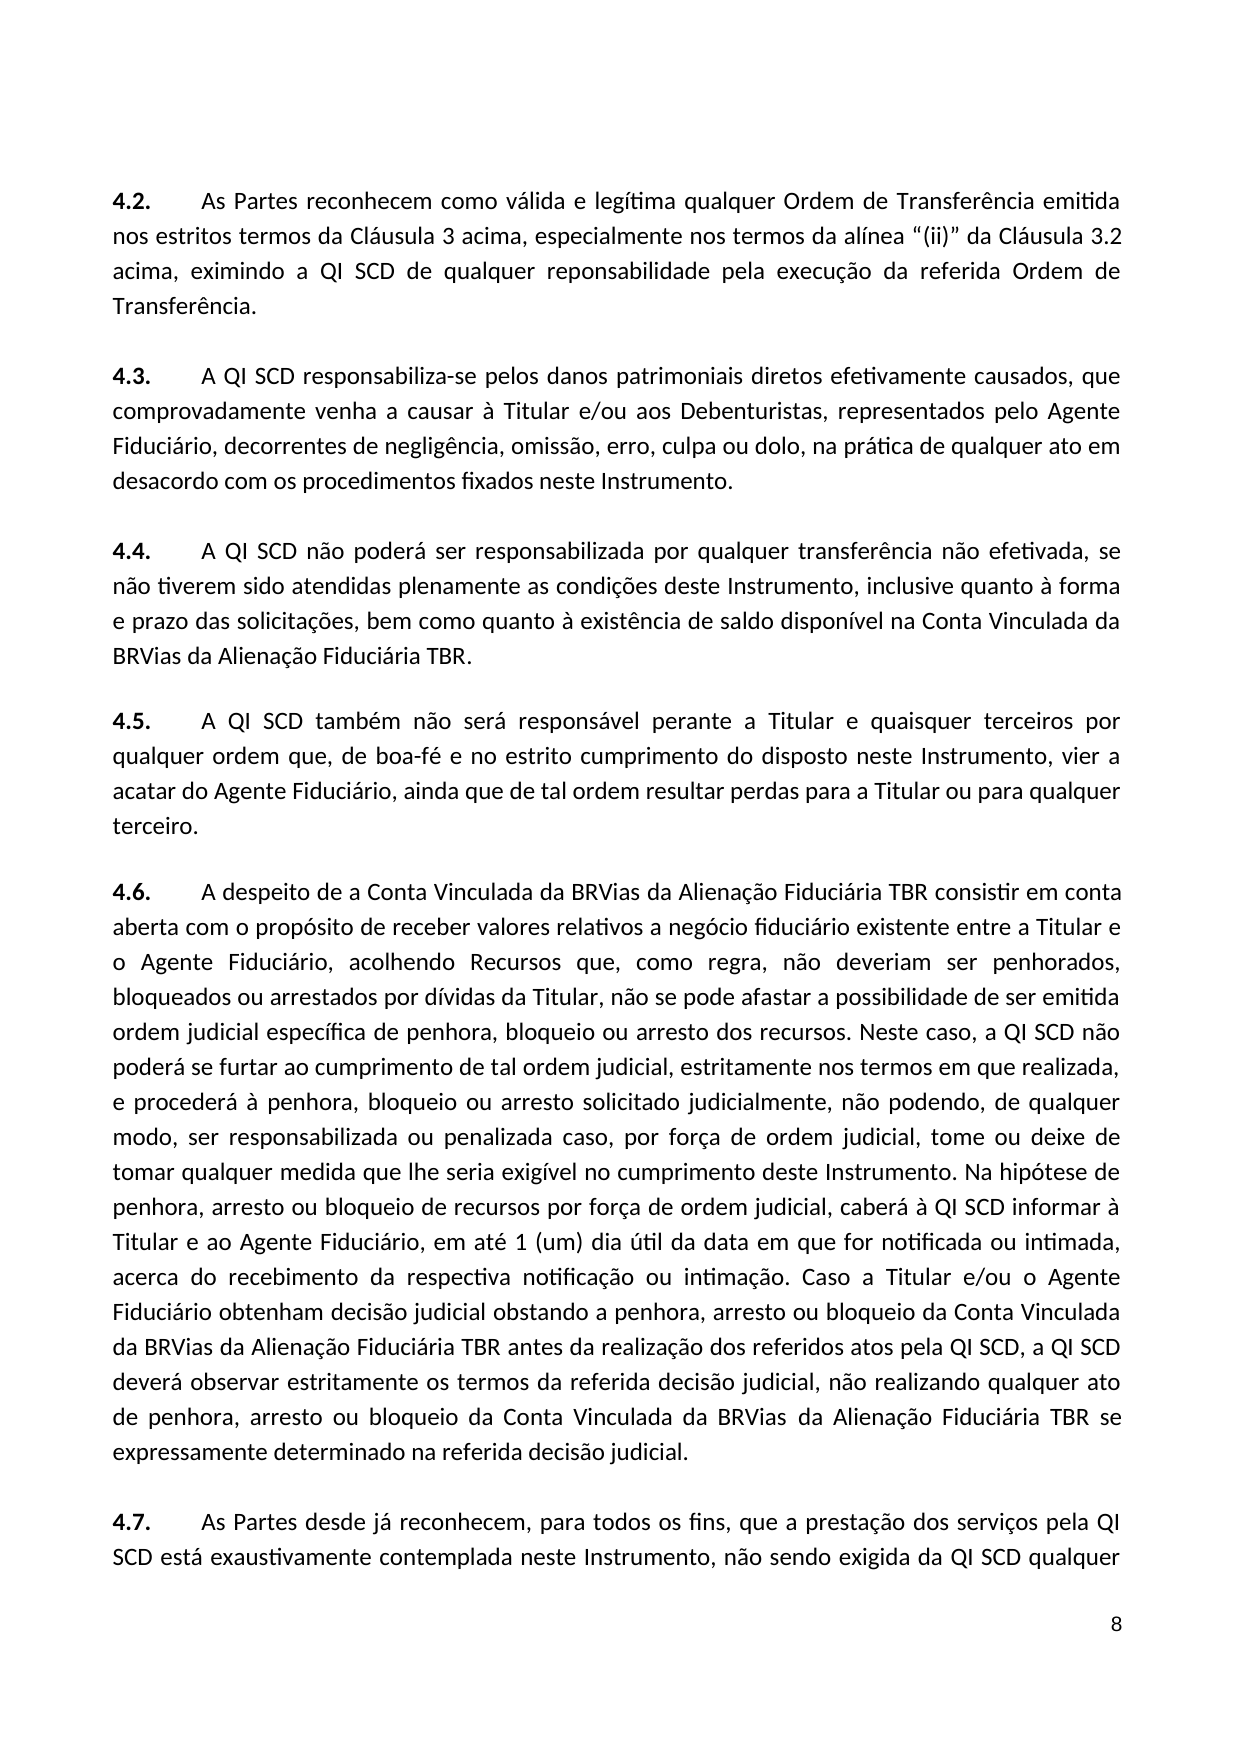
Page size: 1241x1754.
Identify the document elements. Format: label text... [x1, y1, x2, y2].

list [112, 1506, 1122, 1572]
list A QI SCD também não será responsável perante a Titular e quaisquer terceiros por qualquer ordem que, de boa-fé e no estrito cumprimento do disposto neste Instrumento, vier a acatar do Agente Fiduciário, ainda que de tal ordem resultar perdas para a Titular ou para qualquer terceiro. [112, 706, 1122, 841]
list As Partes reconhecem como válida e legítima qualquer Ordem de Transferência emitida nos estritos termos da Cláusula 3 acima, especialmente nos termos da alínea “(ii)” da Cláusula 3.2 acima, eximindo a QI SCD de qualquer reponsabilidade pela execução da referida Ordem de Transferência. [112, 185, 1122, 321]
list A QI SCD responsabiliza-se pelos danos patrimoniais diretos efetivamente causados, que comprovadamente venha a causar à Titular e/ou aos Debenturistas, representados pelo Agente Fiduciário, decorrentes de negligência, omissão, erro, culpa ou dolo, na prática de qualquer ato em desacordo com os procedimentos fixados neste Instrumento. [112, 360, 1122, 496]
list A QI SCD não poderá ser responsabilizada por qualquer transferência não efetivada, se não tiverem sido atendidas plenamente as condições deste Instrumento, inclusive quanto à forma e prazo das solicitações, bem como quanto à existência de saldo disponível na Conta Vinculada da BRVias da Alienação Fiduciária TBR. [112, 535, 1122, 671]
list A despeito de a Conta Vinculada da BRVias da Alienação Fiduciária TBR consistir em conta aberta com o propósito de receber valores relativos a negócio fiduciário existente entre a Titular e o Agente Fiduciário, acolhendo Recursos que, como regra, não deveriam ser penhorados, bloqueados ou arrestados por dívidas da Titular, não se pode afastar a possibilidade de ser emitida ordem judicial específica de penhora, bloqueio ou arresto dos recursos. Neste caso, a QI SCD não poderá se furtar ao cumprimento de tal ordem judicial, estritamente nos termos em que realizada, e procederá à penhora, bloqueio ou arresto solicitado judicialmente, não podendo, de qualquer modo, ser responsabilizada ou penalizada caso, por força de ordem judicial, tome ou deixe de tomar qualquer medida que lhe seria exigível no cumprimento deste Instrumento. Na hipótese de penhora, arresto ou bloqueio de recursos por força de ordem judicial, caberá à QI SCD informar à Titular e ao Agente Fiduciário, em até 1 (um) dia útil da data em que for notificada ou intimada, acerca do recebimento da respectiva notificação ou intimação. Caso a Titular e/ou o Agente Fiduciário obtenham decisão judicial obstando a penhora, arresto ou bloqueio da Conta Vinculada da BRVias da Alienação Fiduciária TBR antes da realização dos referidos atos pela QI SCD, a QI SCD deverá observar estritamente os termos da referida decisão judicial, não realizando qualquer ato de penhora, arresto ou bloqueio da Conta Vinculada da BRVias da Alienação Fiduciária TBR se expressamente determinado na referida decisão judicial. [112, 876, 1122, 1467]
